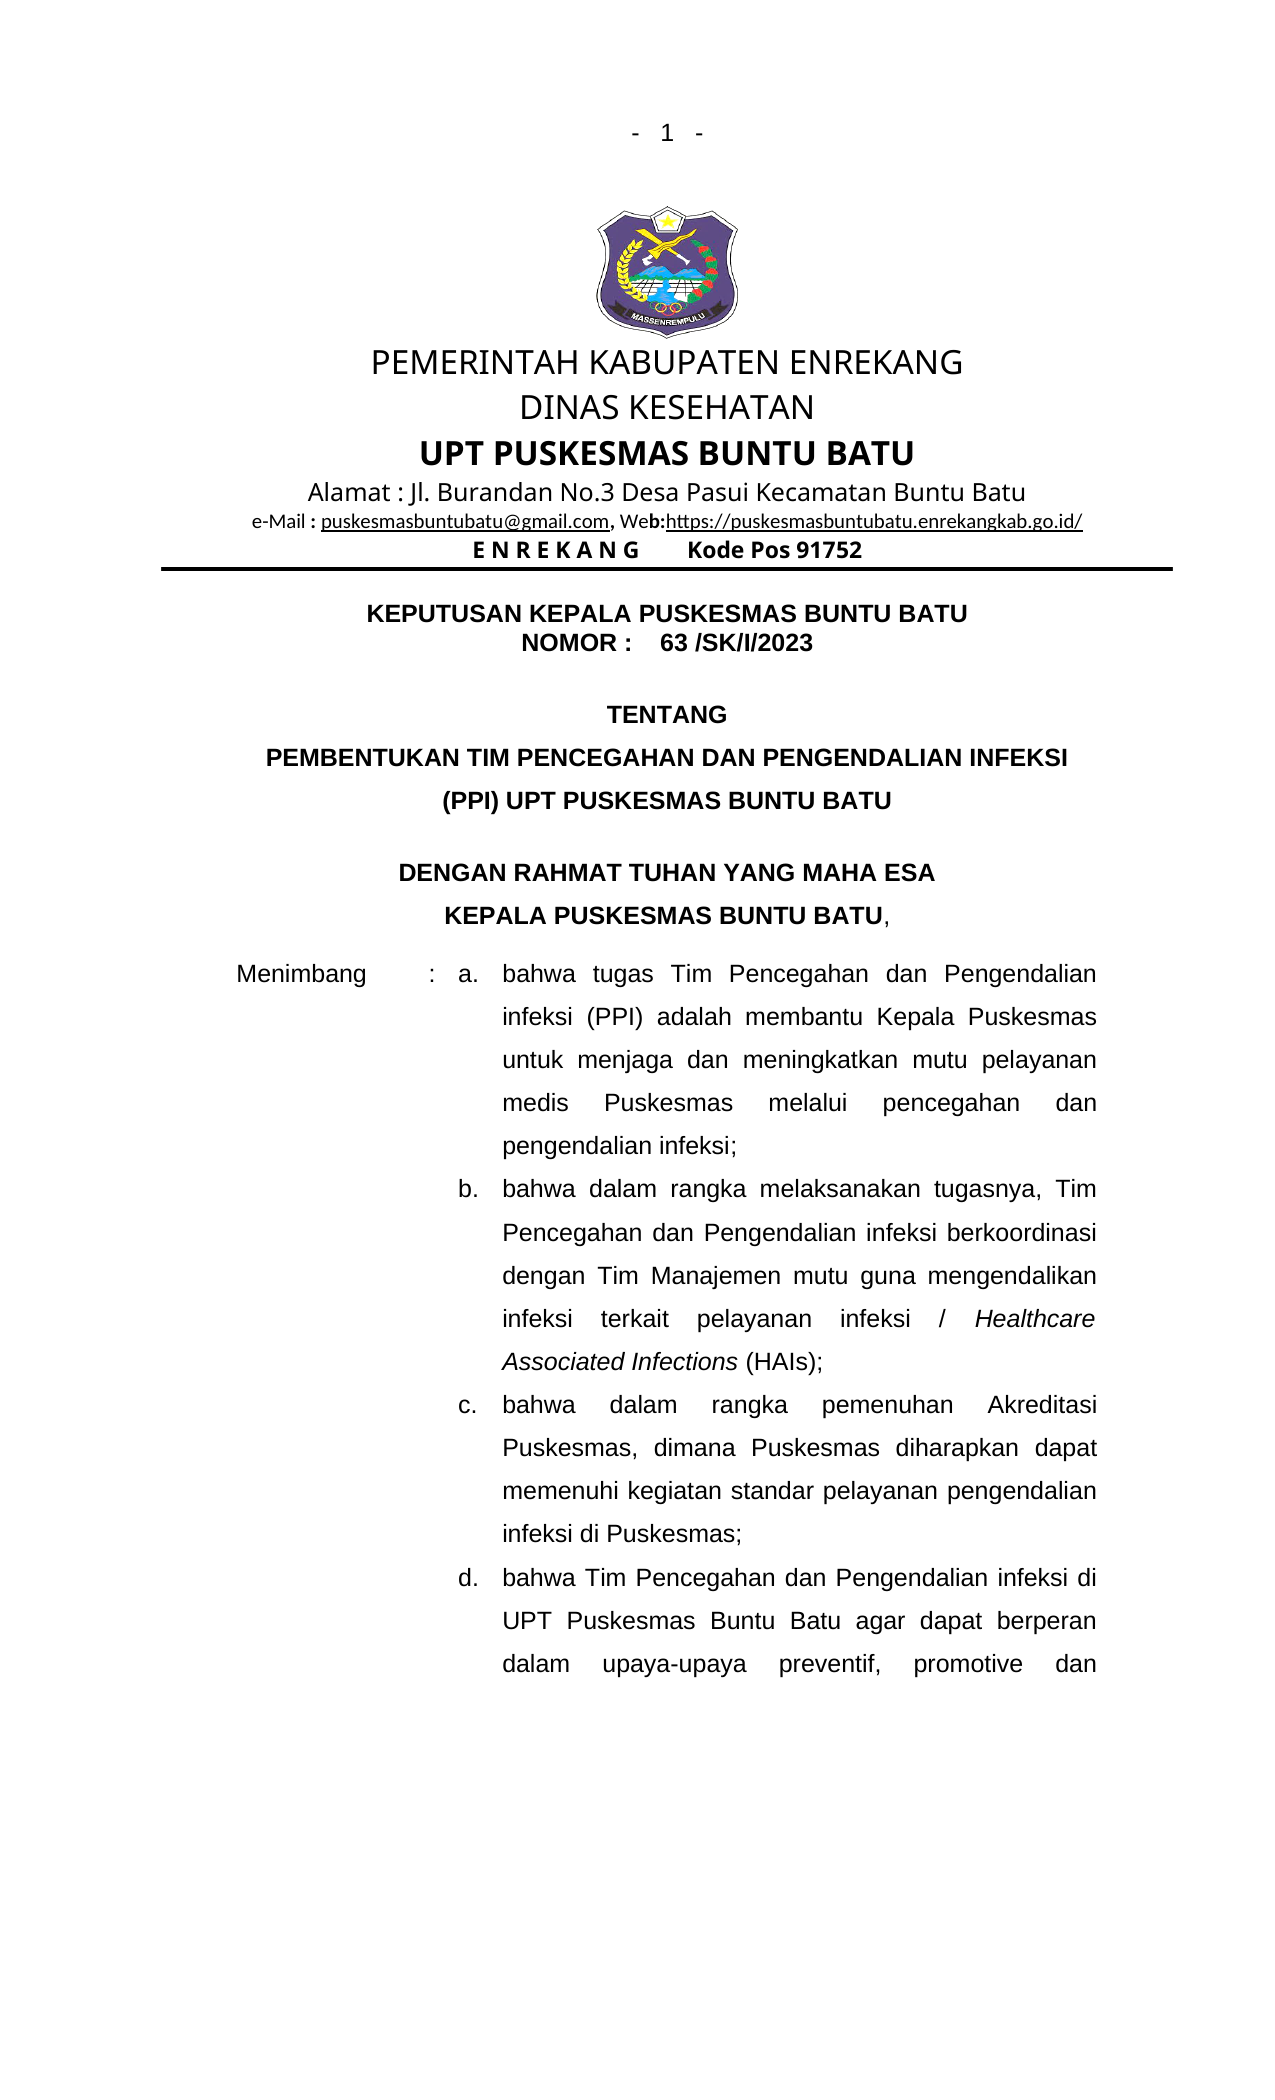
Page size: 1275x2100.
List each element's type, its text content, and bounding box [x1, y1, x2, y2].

text Menimbang : a. bahwa tugas Tim Pencegahan dan Pengendalian infeksi (PPI) adalah membantu Kepala Puskesmas untuk menjaga dan meningkatkan mutu pelayanan medis Puskesmas melalui pencegahan dan pengendalian infeksi; [236, 959, 1098, 1160]
picture [596, 206, 738, 339]
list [458, 1562, 1098, 1677]
text NOMOR : 63 /SK/I/2023 [236, 628, 1098, 657]
text KEPUTUSAN KEPALA PUSKESMAS BUNTU BATU [236, 599, 1098, 628]
text b. bahwa dalam rangka melaksanakan tugasnya, Tim Pencegahan dan Pengendalian infeksi berkoordinasi dengan Tim Manajemen mutu guna mengendalikan infeksi terkait pelayanan infeksi / Healthcare Associated Infections (HAIs); [236, 1174, 1098, 1376]
text KEPALA PUSKESMAS BUNTU BATU, [236, 901, 1098, 930]
text PEMBENTUKAN TIM PENCEGAHAN DAN PENGENDALIAN INFEKSI (PPI) UPT PUSKESMAS BUNTU BATU [236, 743, 1098, 815]
list bahwa dalam rangka pemenuhan Akreditasi Puskesmas, dimana Puskesmas diharapkan dapat memenuhi kegiatan standar pelayanan pengendalian infeksi di Puskesmas; [458, 1390, 1098, 1548]
table_header PEMERINTAH KABUPATEN ENREKANG DINAS KESEHATAN UPT PUSKESMAS BUNTU BATU Alamat : Jl. Burandan No.3 Desa Pasui Kecamatan Buntu Batu e-Mail : puskesmasbuntubatu@gmail.com, Web:https://puskesmasbuntubatu.enrekangkab.go.id/ E N R E K A N G Kode Pos 91752 [150, 207, 1184, 571]
text DENGAN RAHMAT TUHAN YANG MAHA ESA [236, 858, 1098, 887]
text TENTANG [236, 700, 1098, 729]
